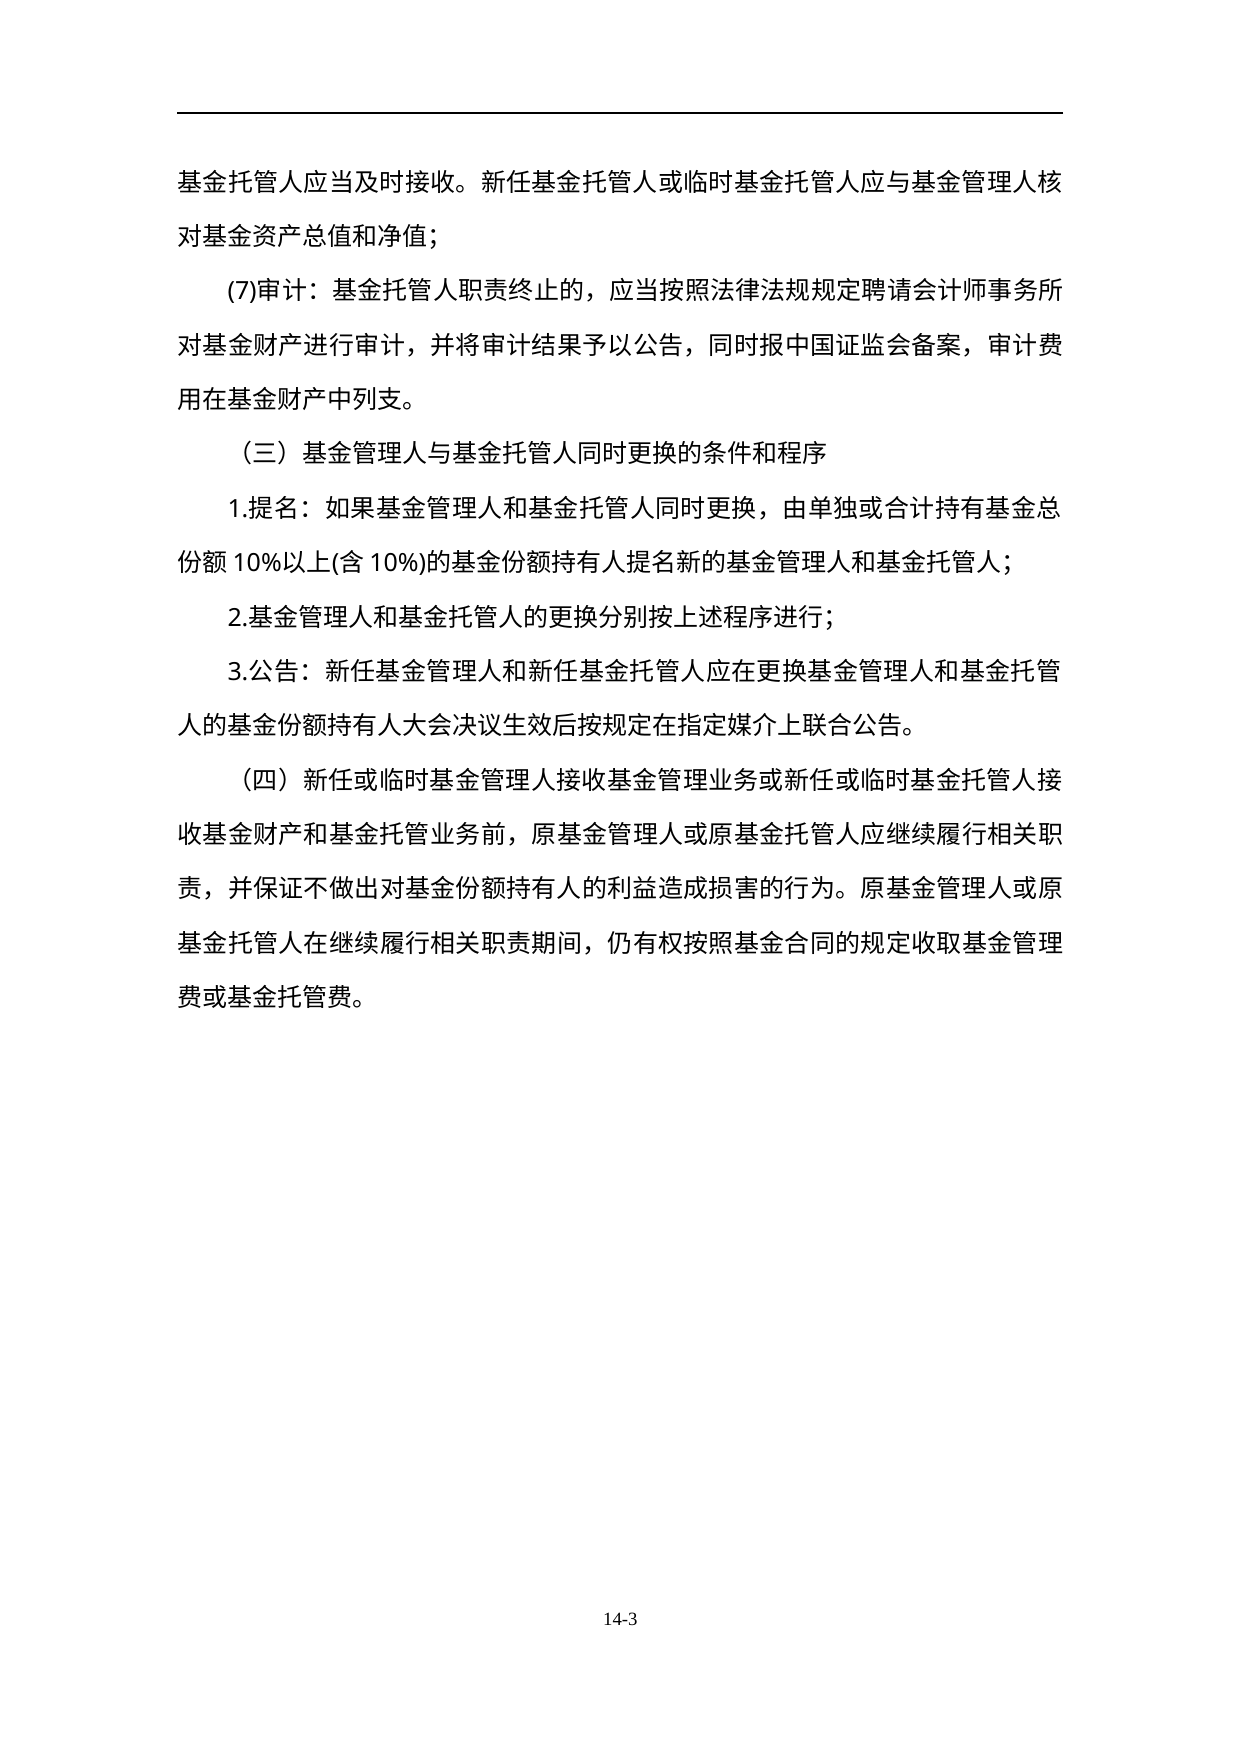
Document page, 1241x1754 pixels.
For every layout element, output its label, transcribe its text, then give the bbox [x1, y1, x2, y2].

text 1.提名：如果基金管理人和基金托管人同时更换，由单独或合计持有基金总份额10%以上(含10%)的基金份额持有人提名新的基金管理人和基金托管人； [177, 488, 1063, 579]
text 3.公告：新任基金管理人和新任基金托管人应在更换基金管理人和基金托管人的基金份额持有人大会决议生效后按规定在指定媒介上联合公告。 [177, 651, 1063, 742]
text （四）新任或临时基金管理人接收基金管理业务或新任或临时基金托管人接收基金财产和基金托管业务前，原基金管理人或原基金托管人应继续履行相关职责，并保证不做出对基金份额持有人的利益造成损害的行为。原基金管理人或原基金托管人在继续履行相关职责期间，仍有权按照基金合同的规定收取基金管理费或基金托管费。 [177, 760, 1063, 1014]
text （三）基金管理人与基金托管人同时更换的条件和程序 [177, 434, 1063, 470]
text 2.基金管理人和基金托管人的更换分别按上述程序进行； [177, 597, 1063, 633]
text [177, 162, 1063, 253]
text (7)审计：基金托管人职责终止的，应当按照法律法规规定聘请会计师事务所对基金财产进行审计，并将审计结果予以公告，同时报中国证监会备案，审计费用在基金财产中列支。 [177, 271, 1063, 416]
